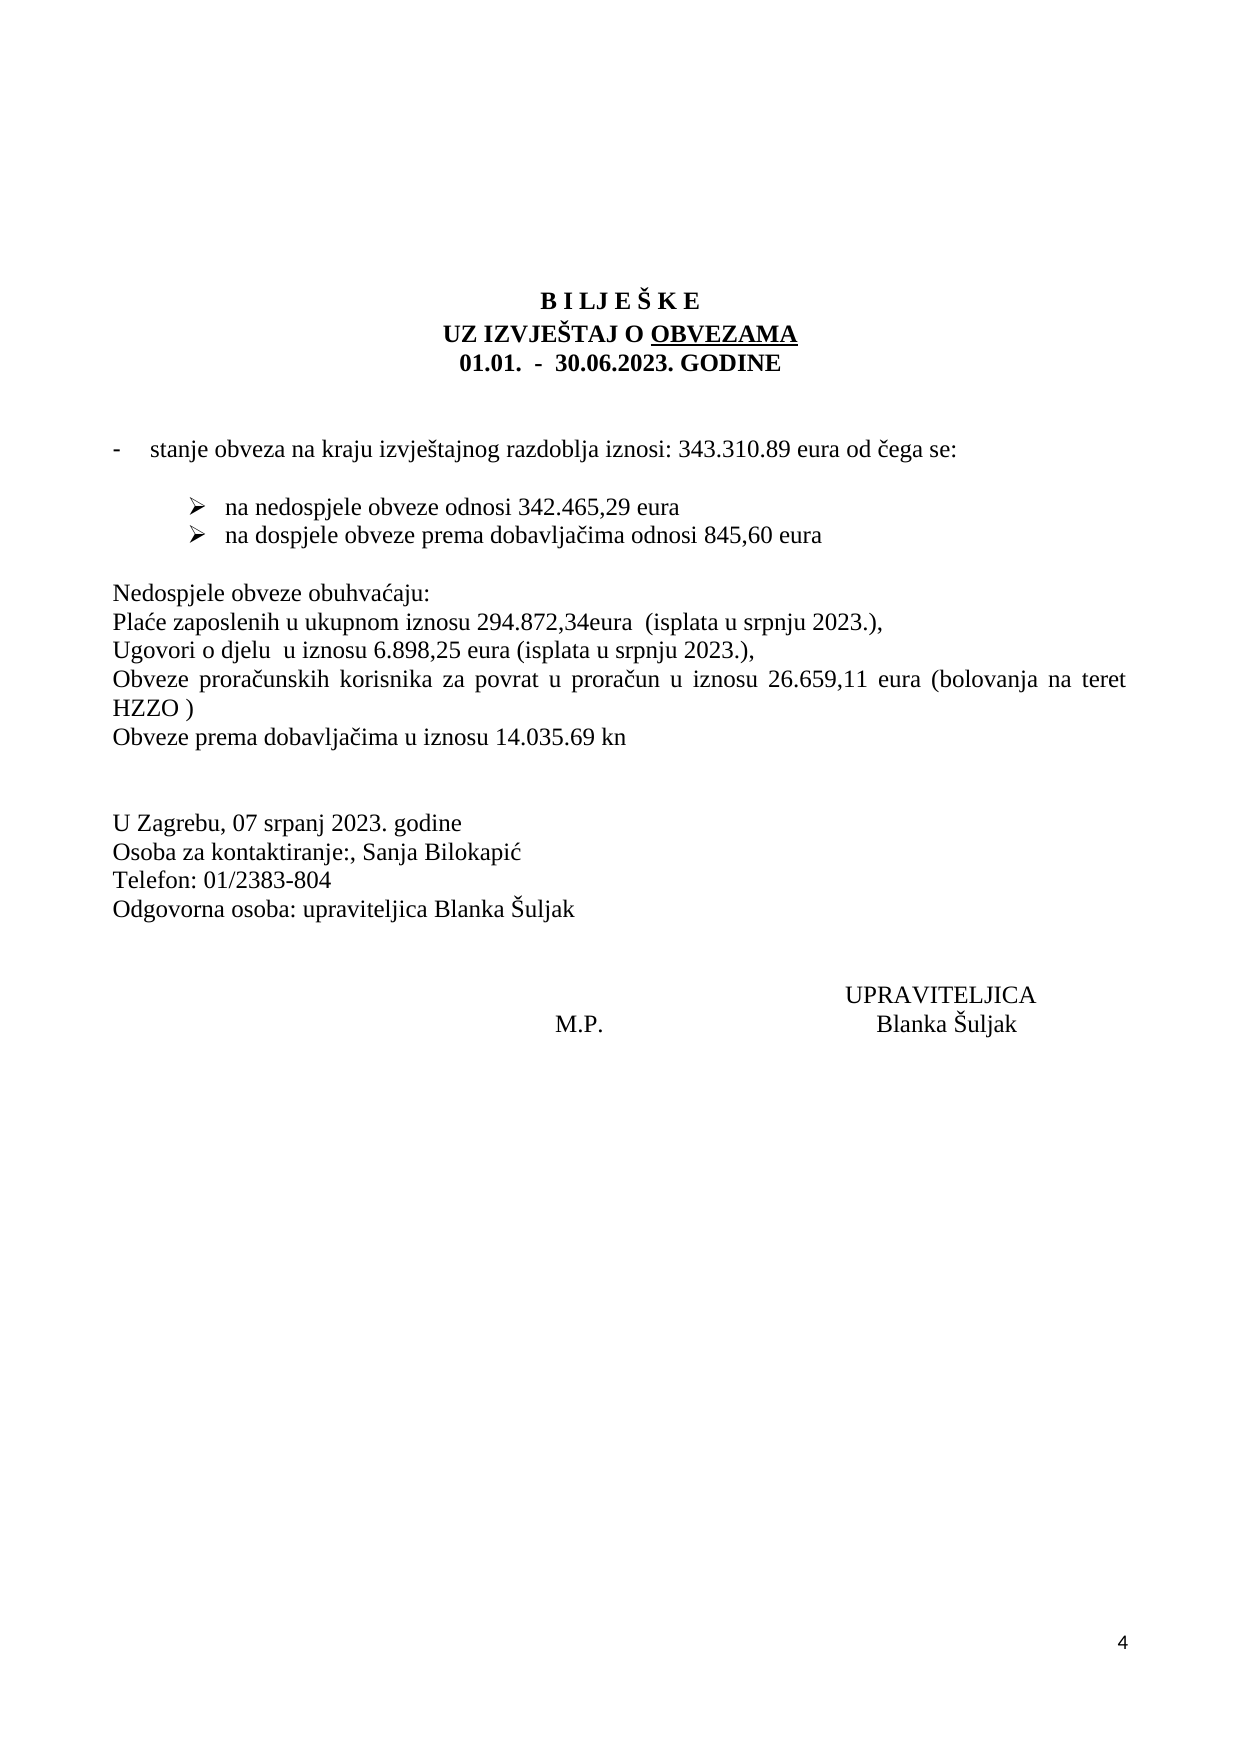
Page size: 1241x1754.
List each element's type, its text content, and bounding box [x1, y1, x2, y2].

text UZ IZVJEŠTAJ O OBVEZAMA [112, 319, 1128, 348]
list na nedospjele obveze odnosi 342.465,29 eura [187, 492, 1128, 521]
text M.P. Blanka Šuljak [112, 1009, 1128, 1038]
list na dospjele obveze prema dobavljačima odnosi 845,60 eura [187, 521, 1128, 549]
text Osoba za kontaktiranje:, Sanja Bilokapić [112, 837, 1128, 866]
text Telefon: 01/2383-804 [112, 866, 1128, 894]
text Plaće zaposlenih u ukupnom iznosu 294.872,34eura (isplata u srpnju 2023.), [112, 607, 1128, 636]
text UPRAVITELJICA [112, 981, 1128, 1009]
subtitle B I LJ E Š K E [112, 286, 1128, 315]
text Obveze prema dobavljačima u iznosu 14.035.69 kn [112, 722, 1128, 751]
text Nedospjele obveze obuhvaćaju: [112, 578, 1128, 607]
text U Zagrebu, 07 srpanj 2023. godine [112, 808, 1128, 837]
list stanje obveza na kraju izvještajnog razdoblja iznosi: 343.310.89 eura od čega se: [112, 434, 1128, 463]
text Ugovori o djelu u iznosu 6.898,25 eura (isplata u srpnju 2023.), [112, 636, 1128, 664]
text Obveze proračunskih korisnika za povrat u proračun u iznosu 26.659,11 eura (bolovanja na teret HZZO ) [112, 664, 1128, 722]
text Odgovorna osoba: upraviteljica Blanka Šuljak [112, 894, 1128, 923]
list - 30.06.2023. GODINE [112, 348, 1128, 377]
